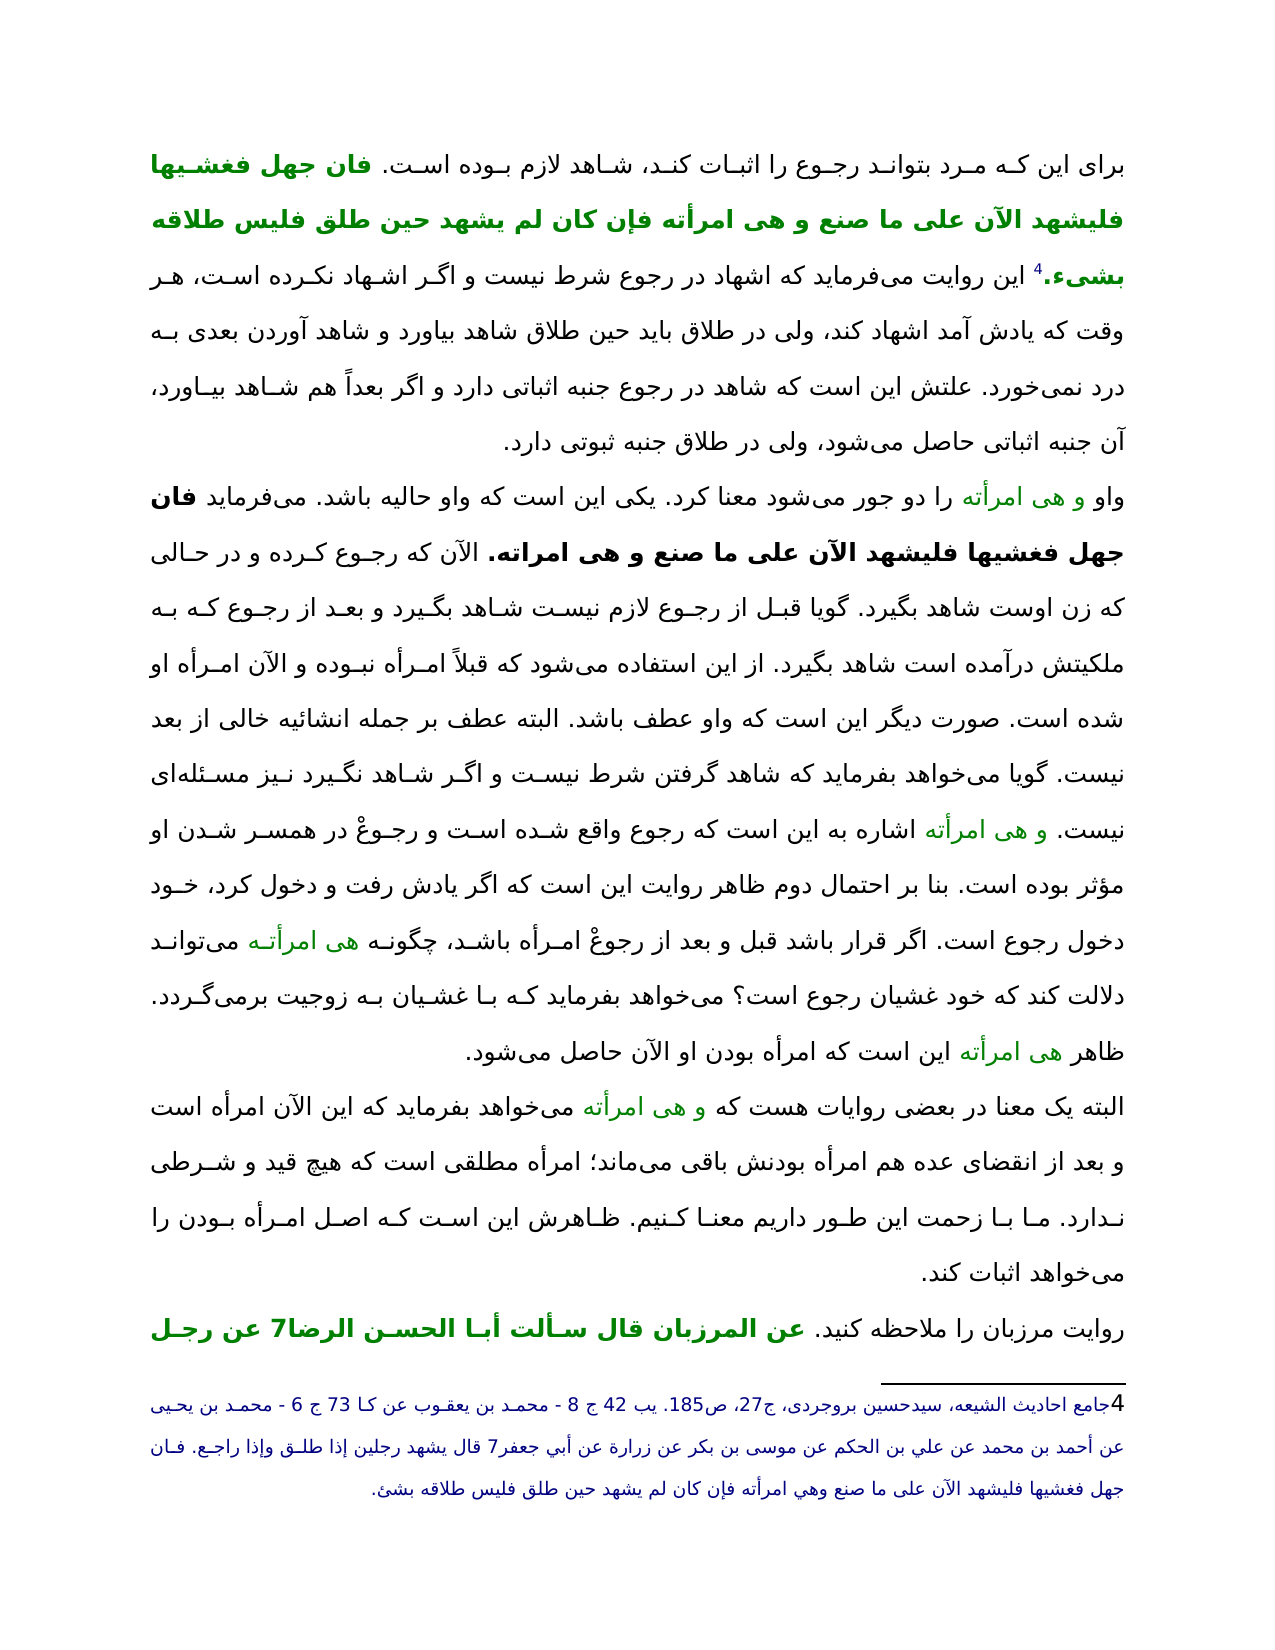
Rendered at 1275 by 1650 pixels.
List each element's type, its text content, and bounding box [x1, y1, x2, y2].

text البته یک معنا در بعضی روایات هست که و هی امرأته می‌خواهد بفرماید که این الآن امرأه است و بعد از انقضای عده هم امرأه بودنش باقی می‌ماند؛ امرأه مطلقی است که هیچ قید و شرطی ندارد. ما با زحمت این طور داریم معنا کنیم. ظاهرش این است که اصل امرأه بودن را می‌خواهد اثبات کند. [150, 1092, 1125, 1287]
text واو و هی امرأته را دو جور می‌شود معنا کرد. یکی این است که واو حالیه باشد. می‌فرماید فان جهل فغشیها فلیشهد الآن علی ما صنع و هی امراته. الآن که رجوع کرده و در حالی که زن اوست شاهد بگیرد. گویا قبل از رجوع لازم نیست شاهد بگیرد و بعد از رجوع که به ملکیتش درآمده است شاهد بگیرد. از این استفاده می‌شود که قبلاً امرأه نبوده و الآن امرأه او شده است. صورت دیگر این است که واو عطف باشد. البته عطف بر جمله انشائیه خالی از بعد نیست. گویا می‌خواهد بفرماید که شاهد گرفتن شرط نیست و اگر شاهد نگیرد نیز مسئله‌ای نیست. و هی امرأته اشاره به این است که رجوع واقع شده است و رجوعْ در همسر شدن او مؤثر بوده است. بنا بر احتمال دوم ظاهر روایت این است که اگر یادش رفت و دخول کرد، خود دخول رجوع است. اگر قرار باشد قبل و بعد از رجوعْ امرأه باشد، چگونه هی امرأته می‌تواند دلالت کند که خود غشیان رجوع است؟ می‌خواهد بفرماید که با غشیان به زوجیت برمی‌گردد. ظاهر هی امرأته این است که امرأه بودن او الآن حاصل می‌شود. [150, 482, 1125, 1066]
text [150, 150, 1125, 205]
